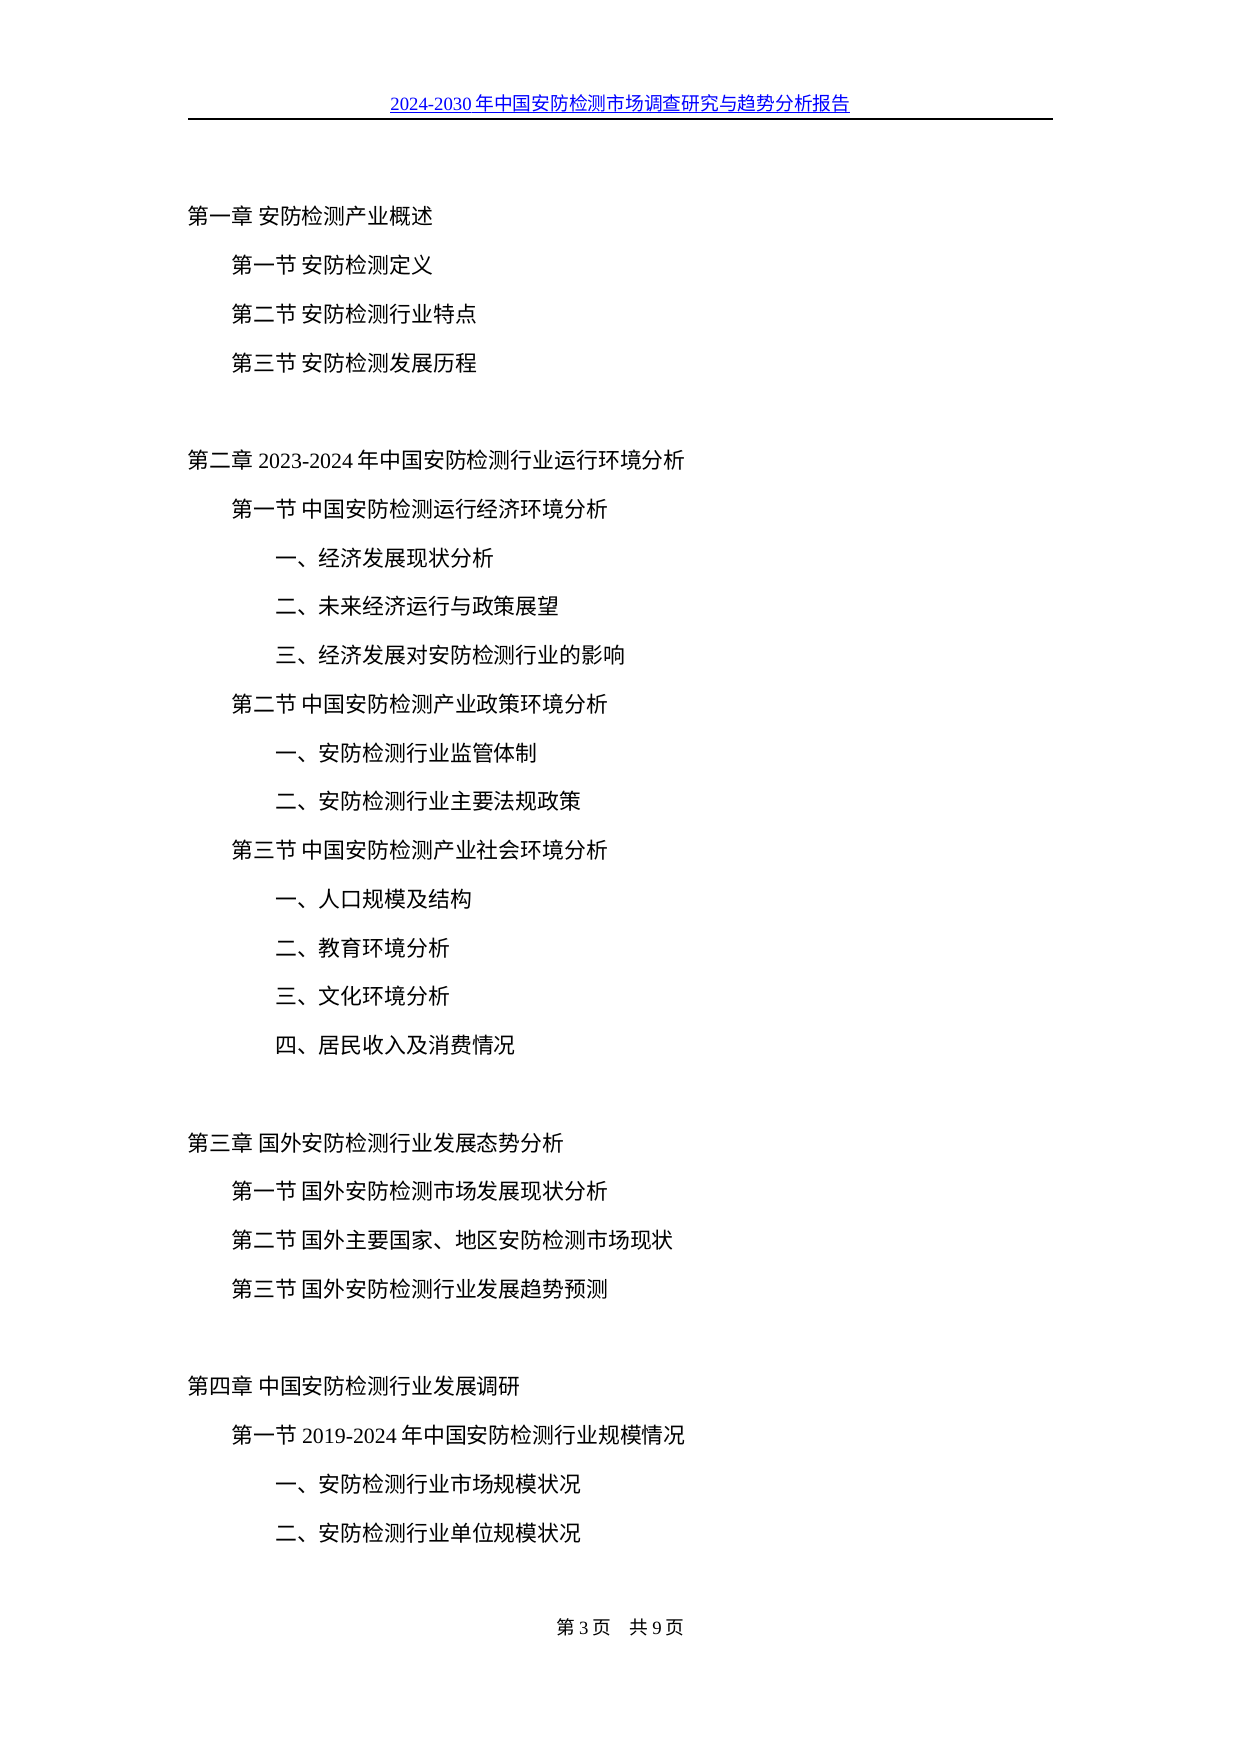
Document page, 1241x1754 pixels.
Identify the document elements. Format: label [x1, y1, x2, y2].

text [187, 150, 1053, 1548]
